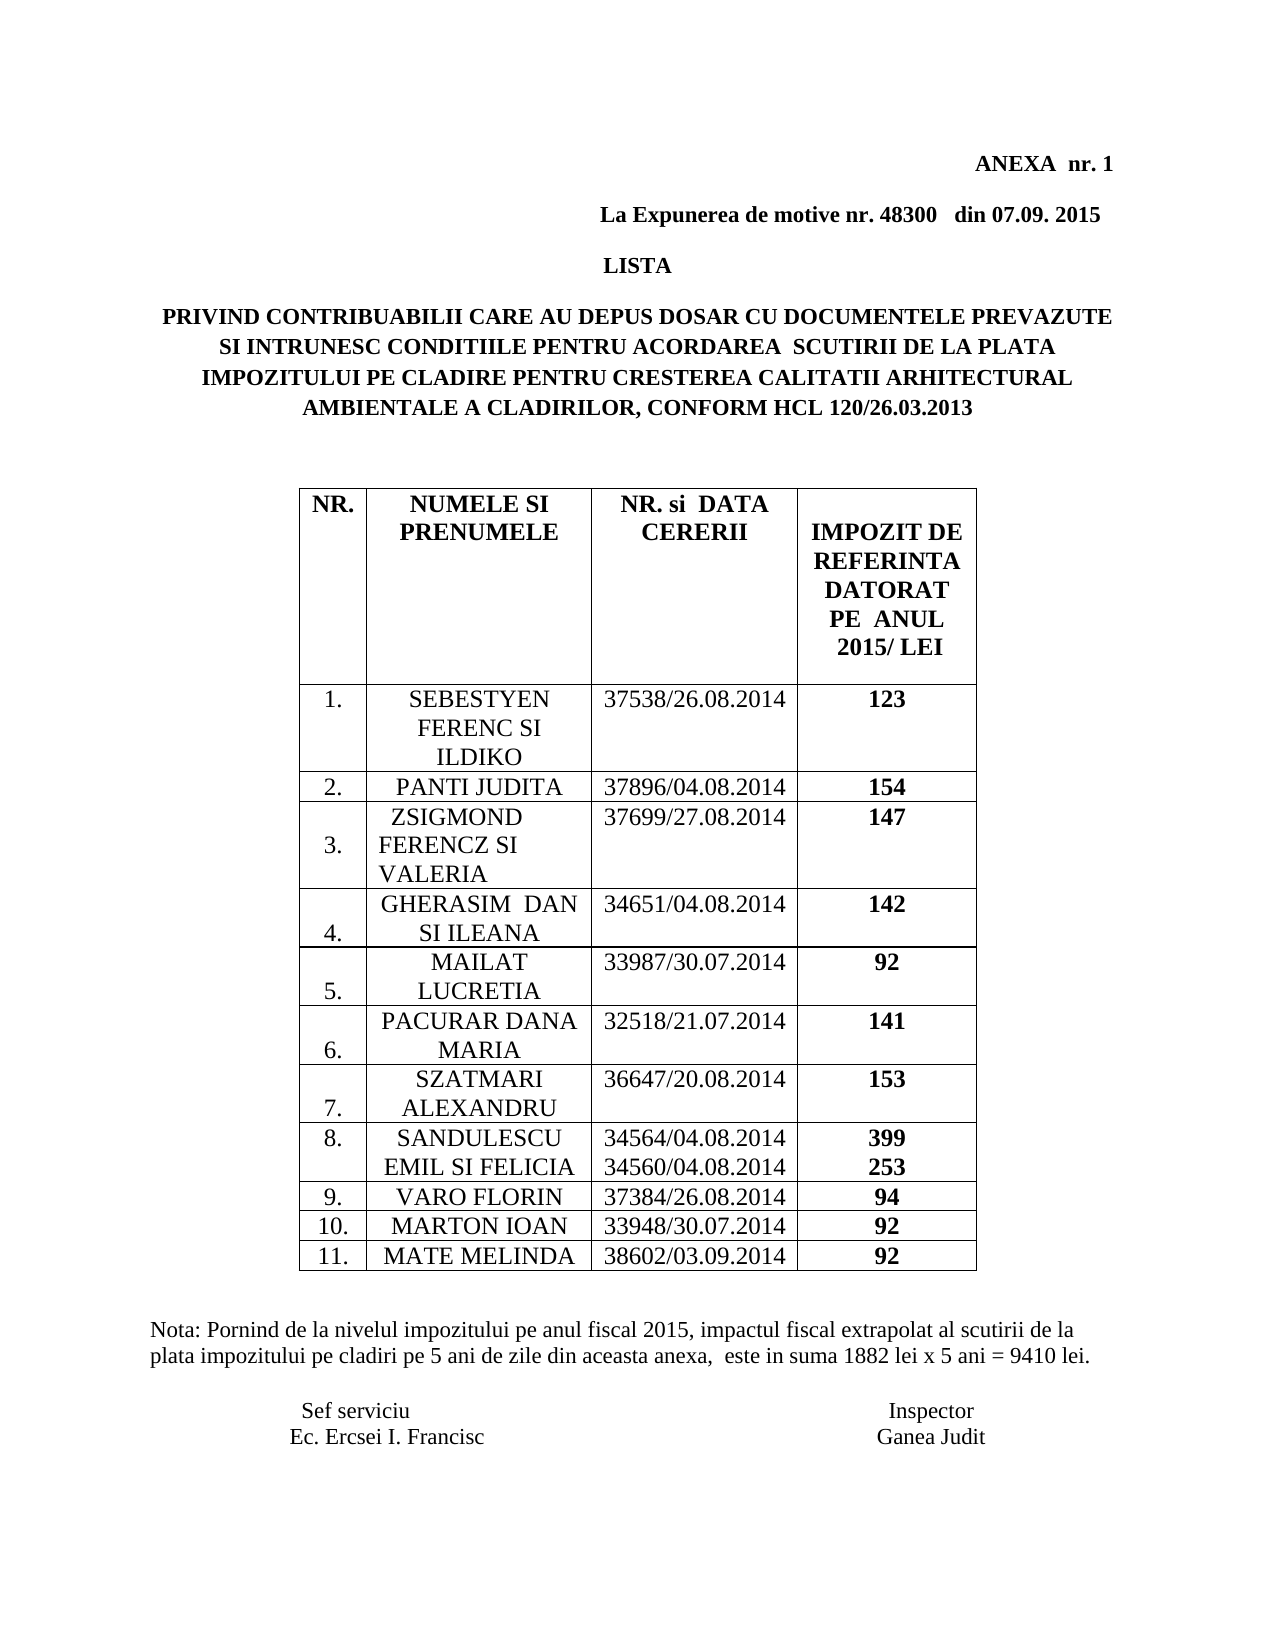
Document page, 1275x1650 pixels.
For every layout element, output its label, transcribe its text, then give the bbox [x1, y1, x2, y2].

table_cell 33948/30.07.2014 [592, 1211, 797, 1240]
table_cell MAILAT LUCRETIA [367, 948, 591, 1005]
table_cell PANTI JUDITA [367, 772, 591, 801]
text Sef serviciu Inspector [150, 1397, 1125, 1423]
table_cell 1. [300, 685, 366, 771]
table_cell SEBESTYEN FERENC SI ILDIKO [367, 685, 591, 771]
table_header IMPOZIT DE REFERINTA DATORAT PE ANUL 2015/ LEI [798, 489, 976, 683]
table_cell 3. [300, 802, 366, 888]
table_header NUMELE SI PRENUMELE [367, 489, 591, 683]
table_cell PACURAR DANA MARIA [367, 1006, 591, 1063]
text Nota: Pornind de la nivelul impozitului pe anul fiscal 2015, impactul fiscal extrapolat al scutirii de la [150, 1316, 1125, 1342]
table_cell 92 [798, 1211, 976, 1240]
table_cell 141 [798, 1006, 976, 1063]
table_cell 38602/03.09.2014 [592, 1241, 797, 1270]
table_cell 154 [798, 772, 976, 801]
table_cell 34651/04.08.2014 [592, 889, 797, 946]
table_cell 6. [300, 1006, 366, 1063]
table_cell SZATMARI ALEXANDRU [367, 1065, 591, 1122]
table_cell MATE MELINDA [367, 1241, 591, 1270]
text LISTA [150, 252, 1125, 278]
table_cell 142 [798, 889, 976, 946]
table_cell VARO FLORIN [367, 1182, 591, 1210]
table_cell 92 [798, 1241, 976, 1270]
table_cell 37384/26.08.2014 [592, 1182, 797, 1210]
table_cell 37896/04.08.2014 [592, 772, 797, 801]
text PRIVIND CONTRIBUABILII CARE AU DEPUS DOSAR CU DOCUMENTELE PREVAZUTE SI INTRUNESC CONDITIILE PENTRU ACORDAREA SCUTIRII DE LA PLATA IMPOZITULUI PE CLADIRE PENTRU CRESTEREA CALITATII ARHITECTURAL AMBIENTALE A CLADIRILOR, CONFORM HCL 120/26.03.2013 [150, 303, 1125, 420]
text plata impozitului pe cladiri pe 5 ani de zile din aceasta anexa, este in suma 1882 lei x 5 ani = 9410 lei. [150, 1342, 1125, 1369]
table_header NR. si DATA CERERII [592, 489, 797, 683]
table_cell SANDULESCU EMIL SI FELICIA [367, 1123, 591, 1181]
table_cell 7. [300, 1065, 366, 1122]
table_cell 92 [798, 948, 976, 1005]
table_cell 11. [300, 1241, 366, 1270]
table_cell 32518/21.07.2014 [592, 1006, 797, 1063]
table_cell MARTON IOAN [367, 1211, 591, 1240]
table_cell 10. [300, 1211, 366, 1240]
text Ec. Ercsei I. Francisc Ganea Judit [150, 1423, 1125, 1449]
table_cell ZSIGMOND FERENCZ SI VALERIA [367, 802, 591, 888]
table_cell 37699/27.08.2014 [592, 802, 797, 888]
table_cell 33987/30.07.2014 [592, 948, 797, 1005]
table_cell 123 [798, 685, 976, 771]
table_cell 37538/26.08.2014 [592, 685, 797, 771]
table_cell 153 [798, 1065, 976, 1122]
table_cell 8. [300, 1123, 366, 1181]
table_cell 34564/04.08.2014 34560/04.08.2014 [592, 1123, 797, 1181]
table_cell 147 [798, 802, 976, 888]
text La Expunerea de motive nr. 48300 din 07.09. 2015 [600, 201, 1125, 227]
table_cell 5. [300, 948, 366, 1005]
table_cell 36647/20.08.2014 [592, 1065, 797, 1122]
table_cell 399 253 [798, 1123, 976, 1181]
table_header NR. [300, 489, 366, 683]
table_cell 4. [300, 889, 366, 946]
text ANEXA nr. 1 [975, 150, 1125, 176]
table_cell 2. [300, 772, 366, 801]
table_cell 94 [798, 1182, 976, 1210]
table_cell 9. [300, 1182, 366, 1210]
table_cell GHERASIM DAN SI ILEANA [367, 889, 591, 946]
